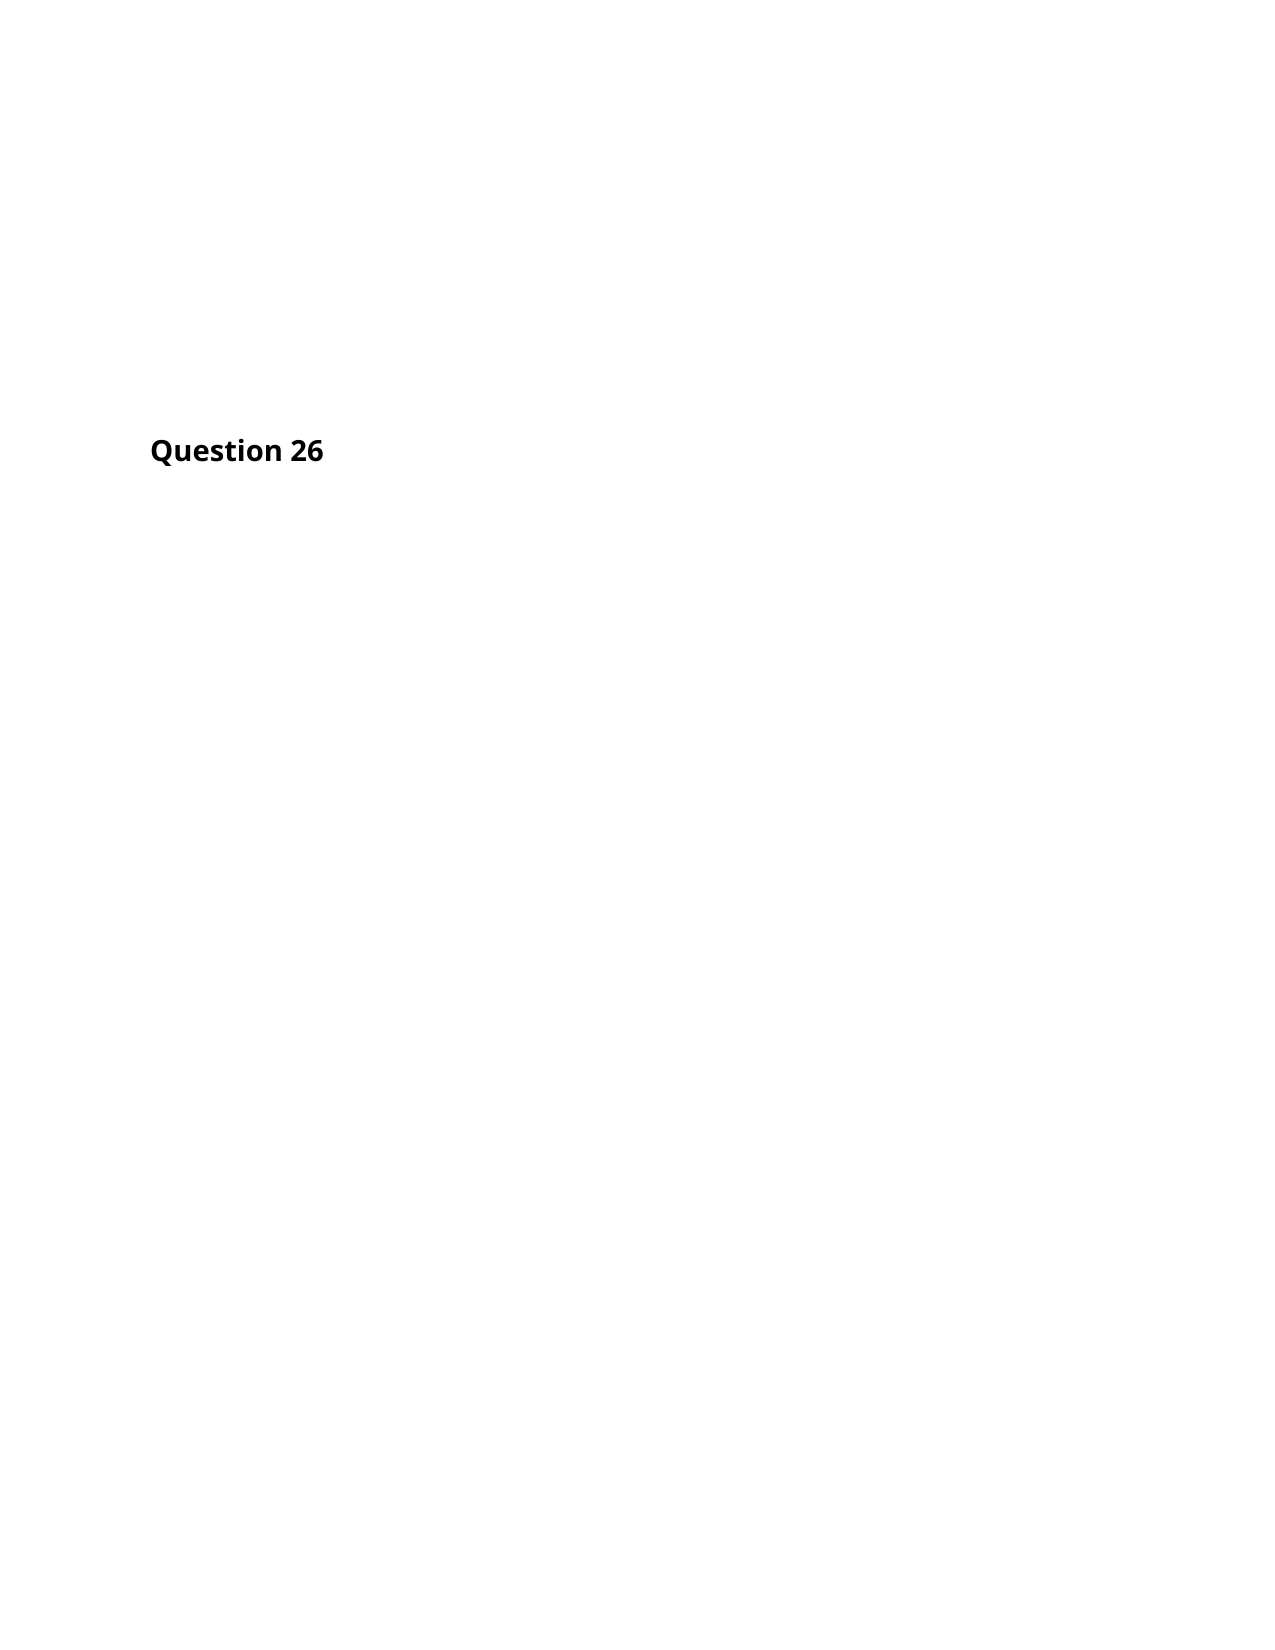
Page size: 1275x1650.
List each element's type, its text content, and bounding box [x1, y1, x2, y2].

text Question 26 [150, 431, 1125, 470]
